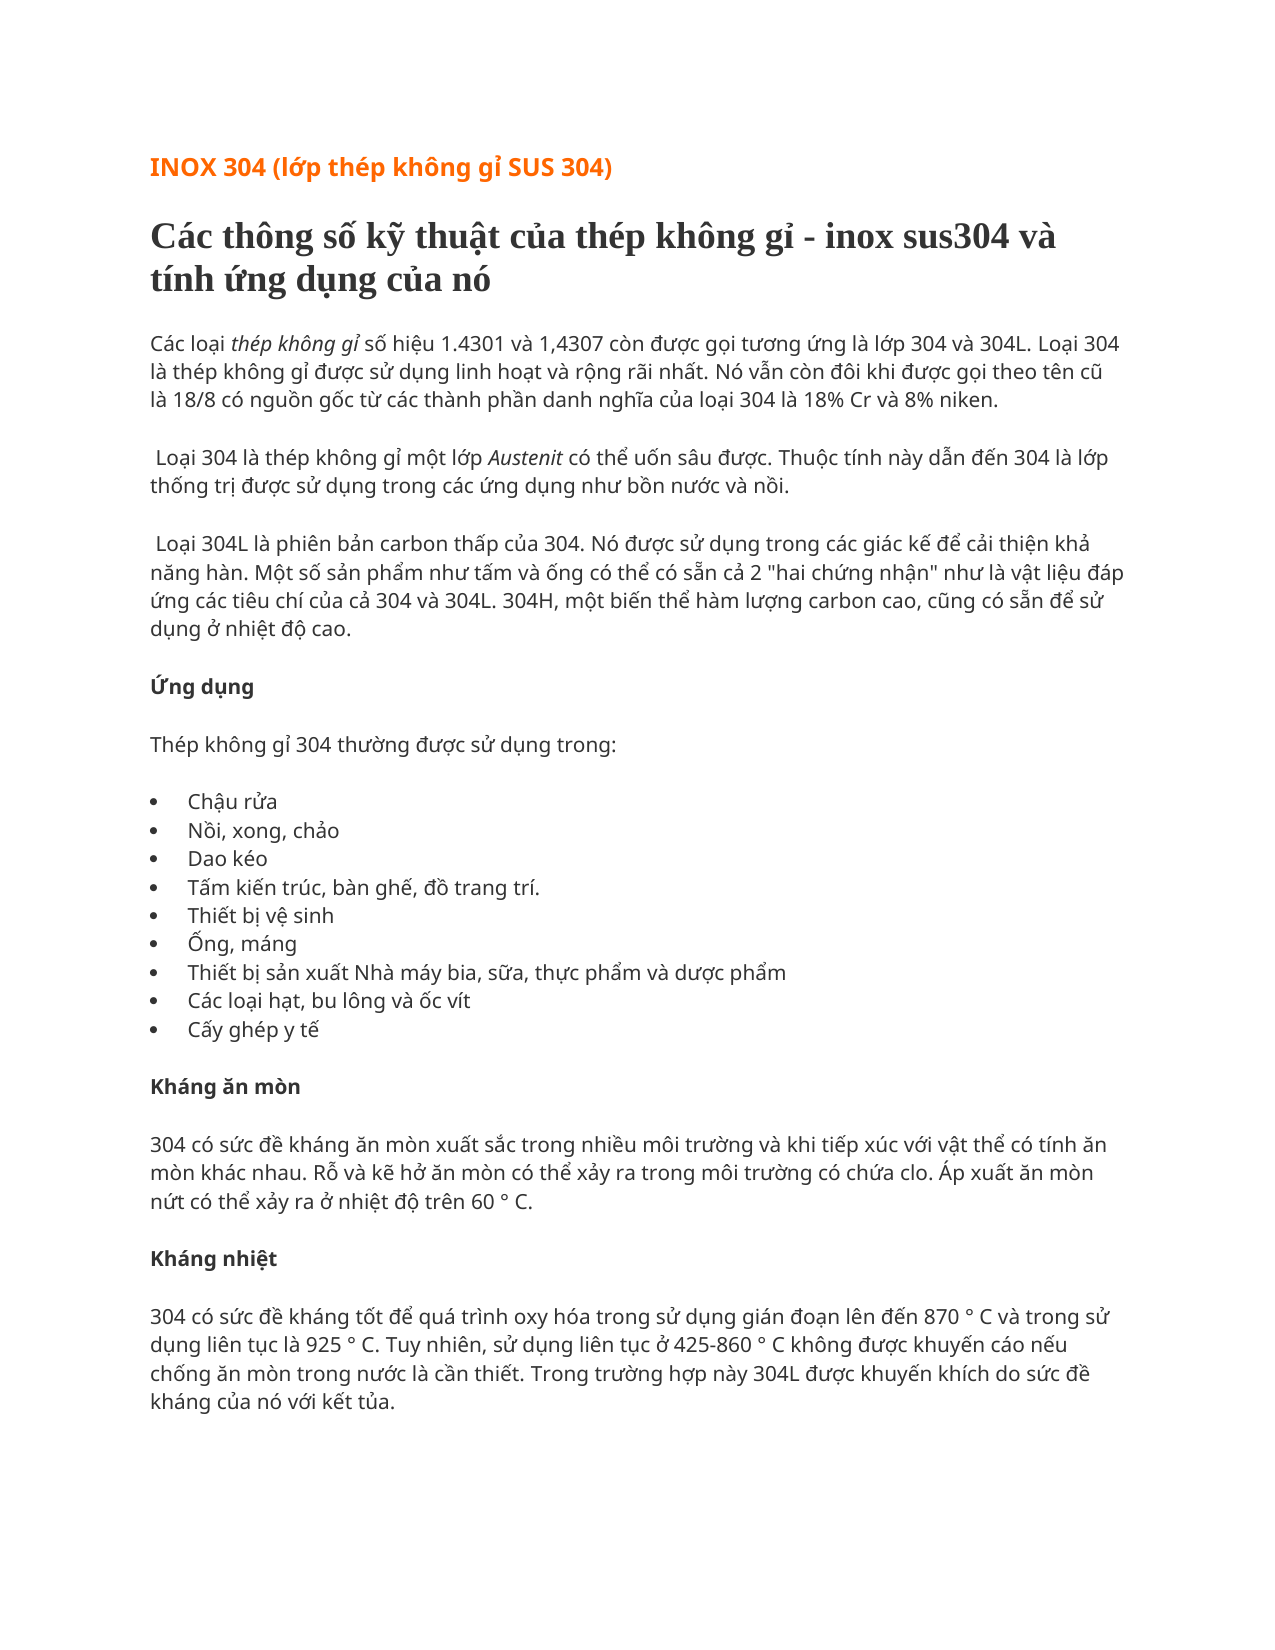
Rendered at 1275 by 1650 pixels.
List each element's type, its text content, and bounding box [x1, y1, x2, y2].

text 304 có sức đề kháng ăn mòn xuất sắc trong nhiều môi trường và khi tiếp xúc với vật thể có tính ăn mòn khác nhau. Rỗ và kẽ hở ăn mòn có thể xảy ra trong môi trường có chứa clo. Áp xuất ăn mòn nứt có thể xảy ra ở nhiệt độ trên 60 ° C. [150, 1130, 1125, 1215]
list Ống, máng [150, 929, 1125, 958]
list Dao kéo [150, 844, 1125, 873]
text Các loại thép không gỉ số hiệu 1.4301 và 1,4307 còn được gọi tương ứng là lớp 304 và 304L. Loại 304 là thép không gỉ được sử dụng linh hoạt và rộng rãi nhất. Nó vẫn còn đôi khi được gọi theo tên cũ là 18/8 có nguồn gốc từ các thành phần danh nghĩa của loại 304 là 18% Cr và 8% niken. [150, 329, 1125, 414]
list Các loại hạt, bu lông và ốc vít [150, 986, 1125, 1015]
list Chậu rửa [150, 787, 1125, 816]
list Thiết bị vệ sinh [150, 901, 1125, 929]
text Loại 304L là phiên bản carbon thấp của 304. Nó được sử dụng trong các giác kế để cải thiện khả năng hàn. Một số sản phẩm như tấm và ống có thể có sẵn cả 2 "hai chứng nhận" như là vật liệu đáp ứng các tiêu chí của cả 304 và 304L. 304H, một biến thể hàm lượng carbon cao, cũng có sẵn để sử dụng ở nhiệt độ cao. [150, 529, 1125, 643]
text 304 có sức đề kháng tốt để quá trình oxy hóa trong sử dụng gián đoạn lên đến 870 ° C và trong sử dụng liên tục là 925 ° C. Tuy nhiên, sử dụng liên tục ở 425-860 ° C không được khuyến cáo nếu chống ăn mòn trong nước là cần thiết. Trong trường hợp này 304L được khuyến khích do sức đề kháng của nó với kết tủa. [150, 1302, 1125, 1416]
text Kháng ăn mòn [150, 1072, 1125, 1101]
list Thiết bị sản xuất Nhà máy bia, sữa, thực phẩm và dược phẩm [150, 958, 1125, 986]
list Nồi, xong, chảo [150, 816, 1125, 844]
text Ứng dụng [150, 672, 1125, 701]
text INOX 304 (lớp thép không gỉ SUS 304) [150, 150, 1125, 184]
text Thép không gỉ 304 thường được sử dụng trong: [150, 730, 1125, 758]
list Cấy ghép y tế [150, 1015, 1125, 1043]
text Các thông số kỹ thuật của thép không gỉ - inox sus304 và tính ứng dụng của nó [150, 213, 1125, 299]
list Tấm kiến trúc, bàn ghế, đồ trang trí. [150, 873, 1125, 901]
text Kháng nhiệt [150, 1244, 1125, 1273]
text Loại 304 là thép không gỉ một lớp Austenit có thể uốn sâu được. Thuộc tính này dẫn đến 304 là lớp thống trị được sử dụng trong các ứng dụng như bồn nước và nồi. [150, 443, 1125, 500]
